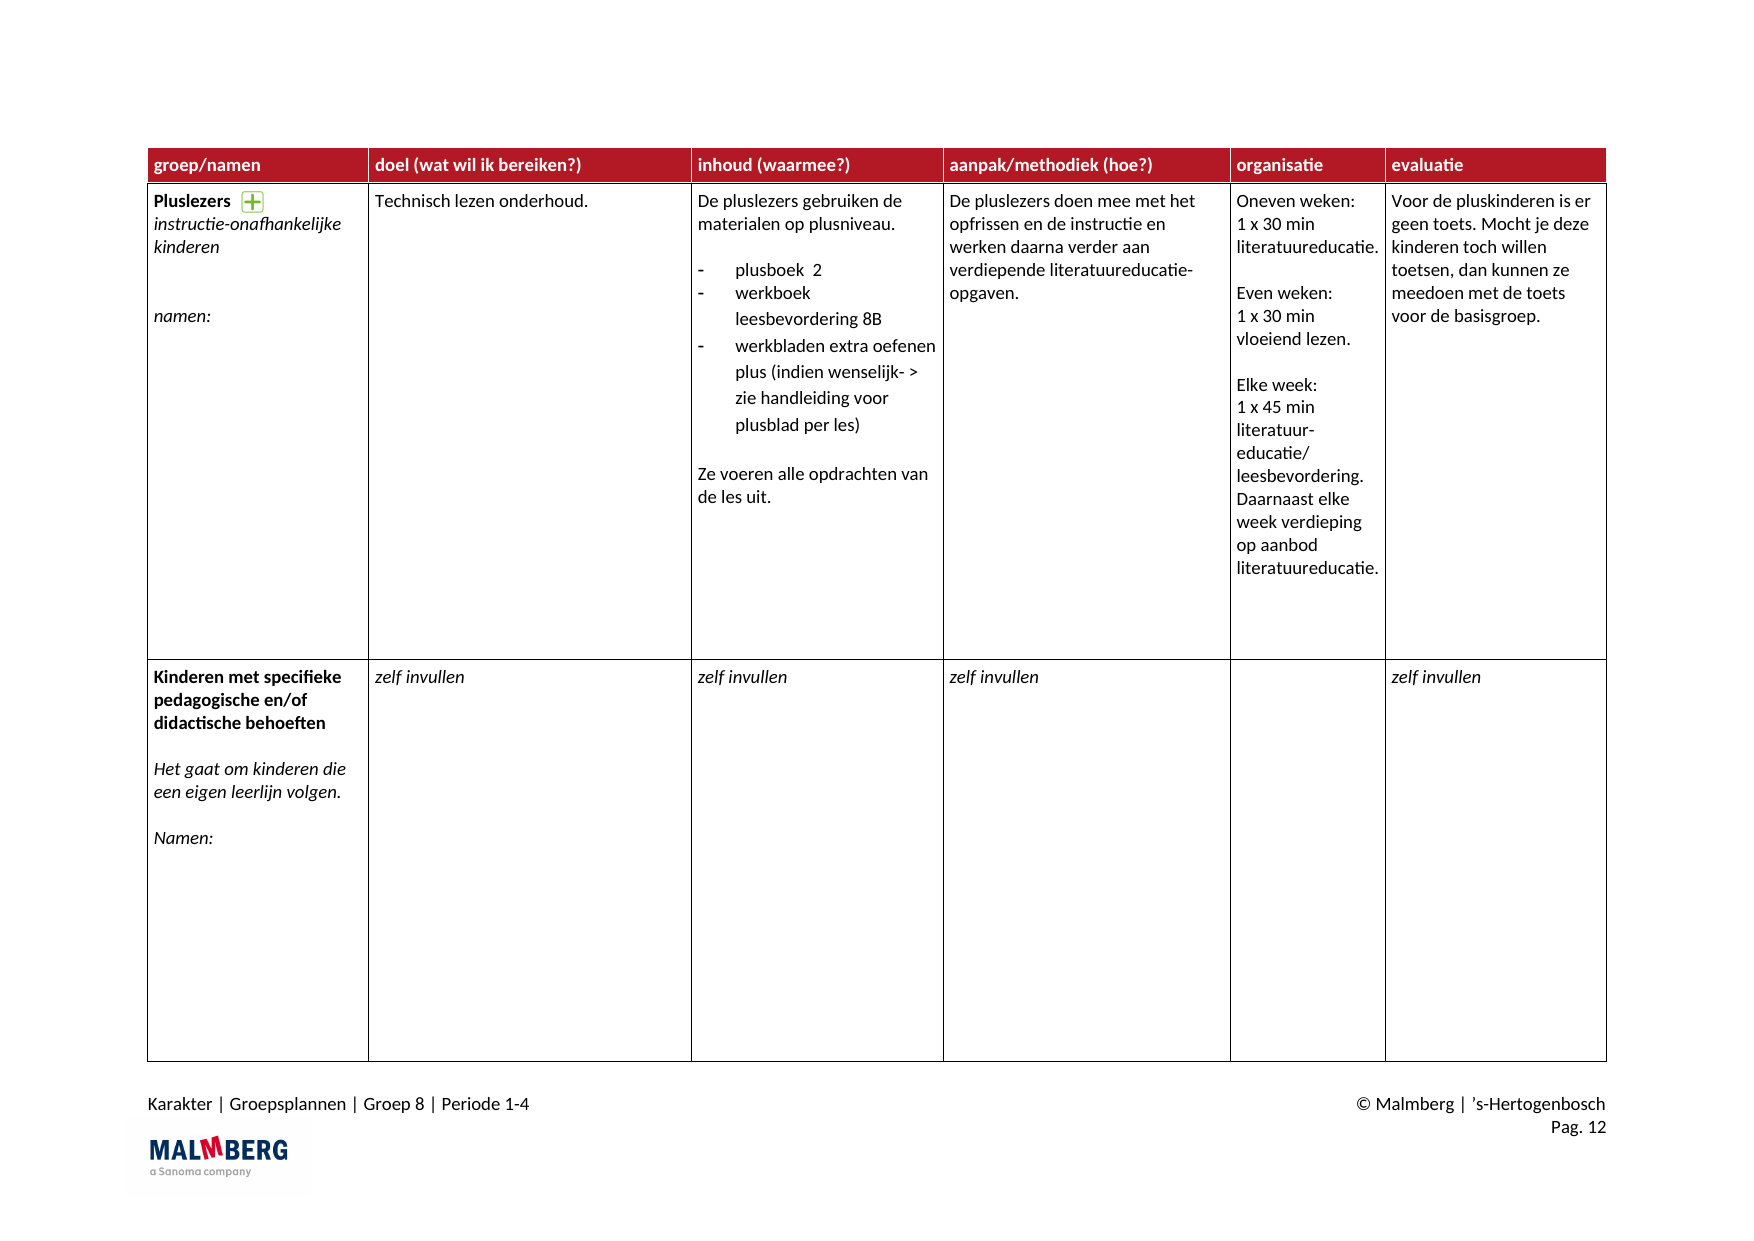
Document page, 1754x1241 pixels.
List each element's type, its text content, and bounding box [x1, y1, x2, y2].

table_header groep/namen [148, 148, 368, 182]
table_cell De pluslezers doen mee met het opfrissen en de instructie en werken daarna verder aan verdiepende literatuureducatie-opgaven. [944, 184, 1230, 659]
table_cell zelf invullen [369, 660, 691, 1061]
table_cell Voor de pluskinderen is er geen toets. Mocht je deze kinderen toch willen toetsen, dan kunnen ze meedoen met de toets voor de basisgroep. [1386, 184, 1606, 659]
table_cell Kinderen met specifieke pedagogische en/of didactische behoeften Het gaat om kinderen die een eigen leerlijn volgen. Namen: [148, 660, 368, 1061]
table_cell zelf invullen [944, 660, 1230, 1061]
table_header inhoud (waarmee?) [692, 148, 943, 182]
table_header doel (wat wil ik bereiken?) [369, 148, 691, 182]
table_cell Technisch lezen onderhoud. [369, 184, 691, 659]
table_cell zelf invullen [1386, 660, 1606, 1061]
table_cell zelf invullen [692, 660, 943, 1061]
table_cell [1231, 660, 1385, 1061]
table_cell De pluslezers gebruiken de materialen op plusniveau. plusboek 2 werkboek leesbevordering 8B werkbladen extra oefenen plus (indien wenselijk- > zie handleiding voor plusblad per les) Ze voeren alle opdrachten van de les uit. [692, 184, 943, 659]
table_header evaluatie [1386, 148, 1606, 182]
table_cell Oneven weken: 1 x 30 min literatuureducatie. Even weken: 1 x 30 min vloeiend lezen. Elke week: 1 x 45 min literatuur- educatie/ leesbevordering. Daarnaast elke week verdieping op aanbod literatuureducatie. [1231, 184, 1385, 659]
picture [126, 1116, 311, 1196]
table_header organisatie [1231, 148, 1385, 182]
table_header aanpak/methodiek (hoe?) [944, 148, 1230, 182]
picture [240, 190, 264, 214]
table_cell Pluslezers instructie-onafhankelijke kinderen namen: [148, 184, 368, 659]
